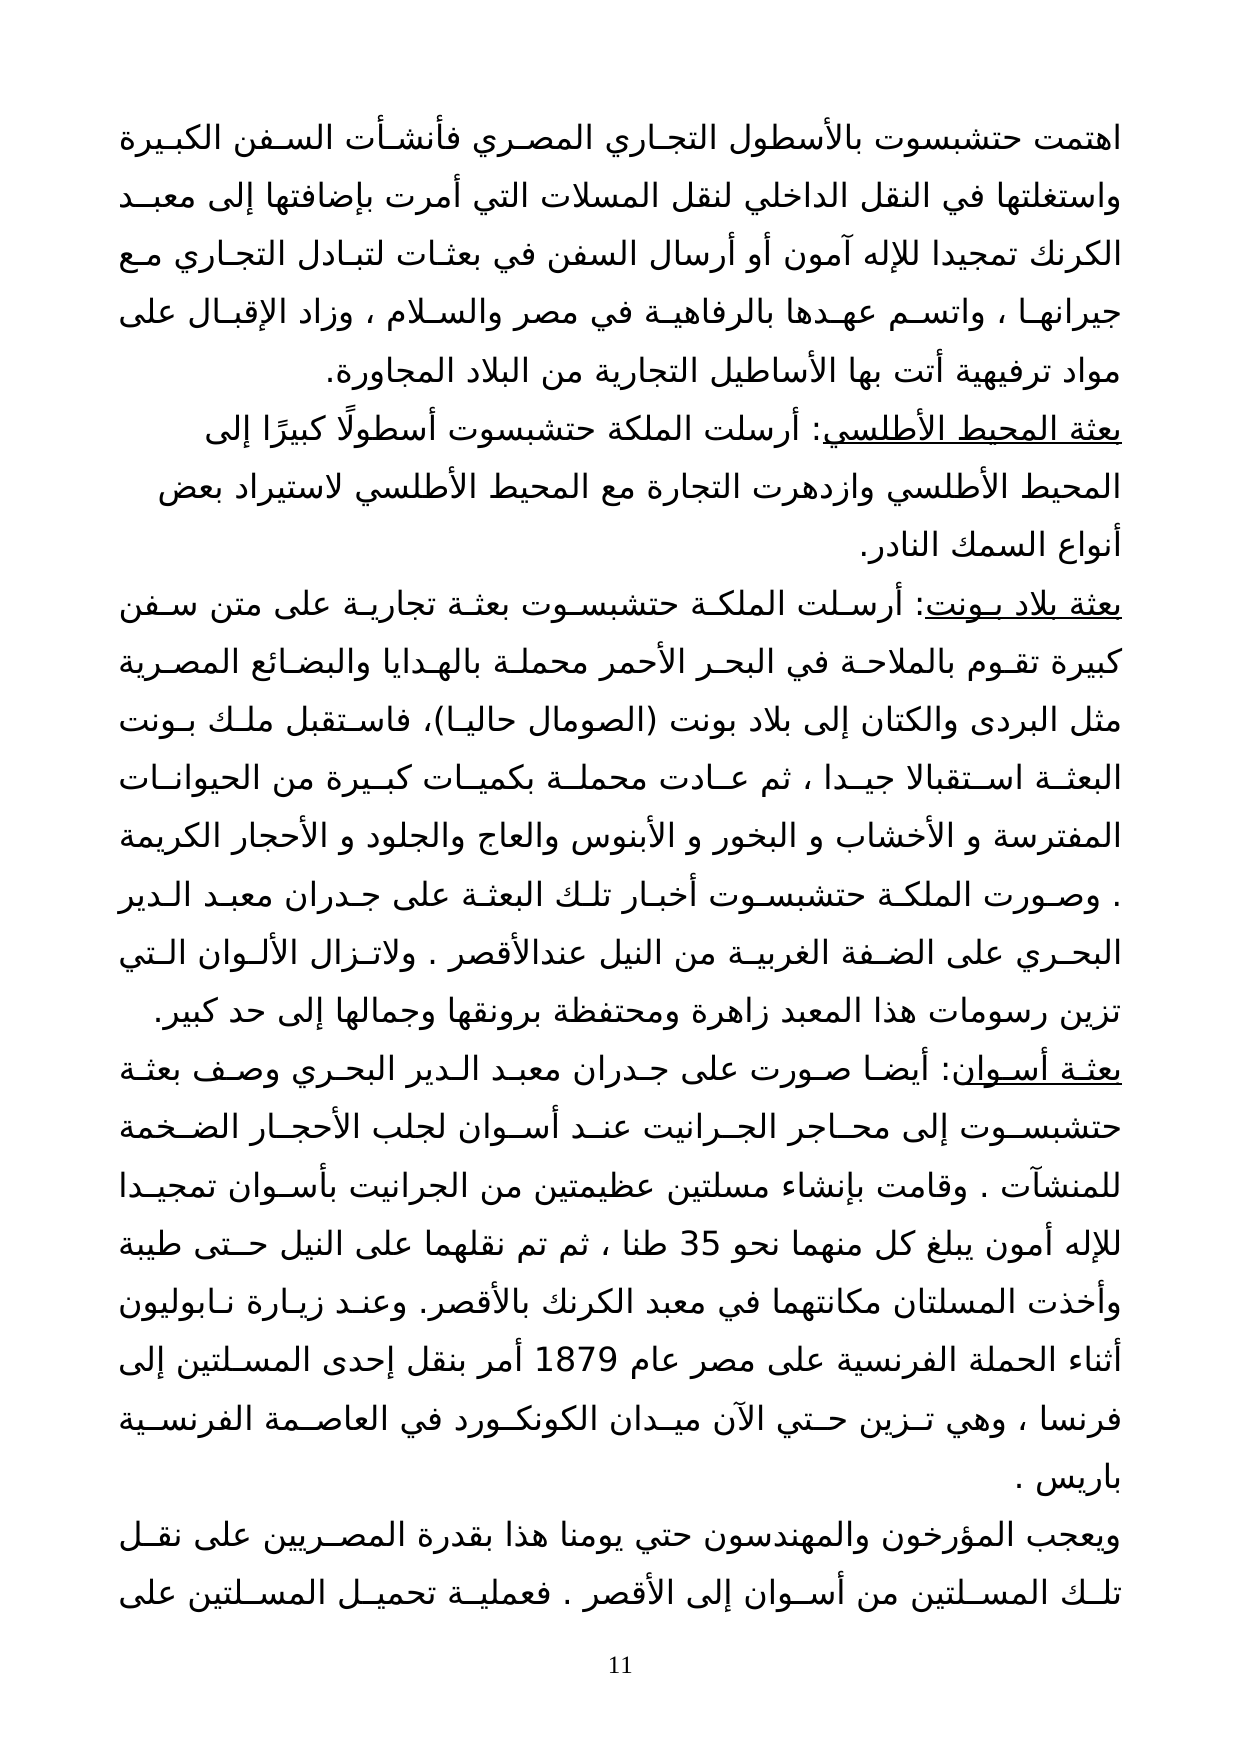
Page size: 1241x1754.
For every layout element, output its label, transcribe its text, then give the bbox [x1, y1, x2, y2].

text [118, 1516, 1122, 1613]
text بعثة بلاد بونت: أرسلت الملكة حتشبسوت بعثة تجارية على متن سفن كبيرة تقوم بالملاحة في البحر الأحمر محملة بالهدايا والبضائع المصرية مثل البردى والكتان إلى بلاد بونت (الصومال حاليا)، فاستقبل ملك بونت البعثة استقبالا جيدا ، ثم عادت محملة بكميات كبيرة من الحيوانات المفترسة و الأخشاب و البخور و الأبنوس والعاج والجلود و الأحجار الكريمة . وصورت الملكة حتشبسوت أخبار تلك البعثة على جدران معبد الدير البحري على الضفة الغربية من النيل عندالأقصر . ولاتزال الألوان التي تزين رسومات هذا المعبد زاهرة ومحتفظة برونقها وجمالها إلى حد كبير. [118, 584, 1122, 1030]
text اهتمت حتشبسوت بالأسطول التجاري المصري فأنشأت السفن الكبيرة واستغلتها في النقل الداخلي لنقل المسلات التي أمرت بإضافتها إلى معبد الكرنك تمجيدا للإله آمون أو أرسال السفن في بعثات لتبادل التجاري مع جيرانها ، واتسم عهدها بالرفاهية في مصر والسلام ، وزاد الإقبال على مواد ترفيهية أتت بها الأساطيل التجارية من البلاد المجاورة. [118, 118, 1122, 390]
text بعثة المحيط الأطلسي: أرسلت الملكة حتشبسوت أسطولًا كبيرًا إلى المحيط الأطلسي وازدهرت التجارة مع المحيط الأطلسي لاستيراد بعض أنواع السمك النادر. [118, 409, 1122, 564]
text بعثة أسوان: أيضا صورت على جدران معبد الدير البحري وصف بعثة حتشبسوت إلى محاجر الجرانيت عند أسوان لجلب الأحجار الضخمة للمنشآت . وقامت بإنشاء مسلتين عظيمتين من الجرانيت بأسوان تمجيدا للإله أمون يبلغ كل منهما نحو 35 طنا ، ثم تم نقلهما على النيل حتى طيبة وأخذت المسلتان مكانتهما في معبد الكرنك بالأقصر. وعند زيارة نابوليون أثناء الحملة الفرنسية على مصر عام 1879 أمر بنقل إحدى المسلتين إلى فرنسا ، وهي تزين حتي الآن ميدان الكونكورد في العاصمة الفرنسية باريس . [118, 1050, 1122, 1496]
